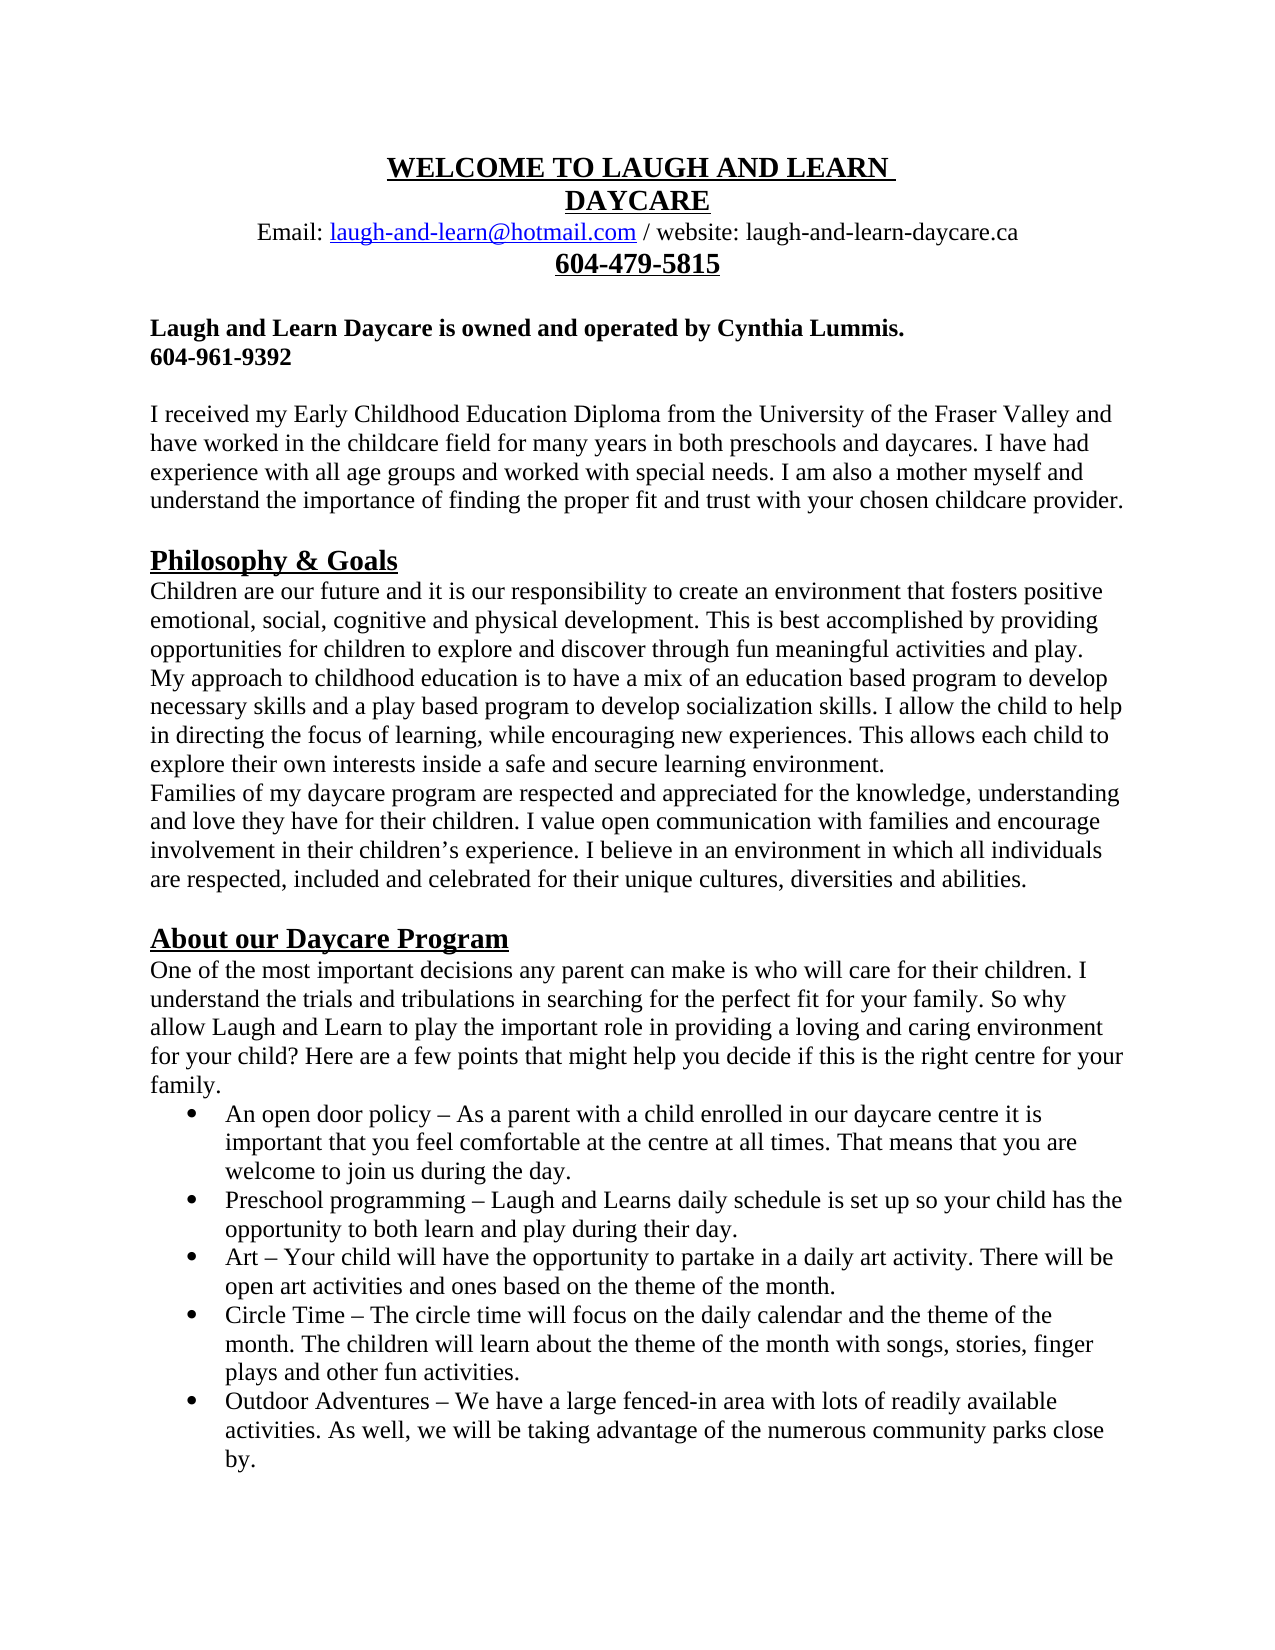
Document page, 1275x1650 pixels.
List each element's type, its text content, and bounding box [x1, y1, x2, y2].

text One of the most important decisions any parent can make is who will care for their children. I understand the trials and tribulations in searching for the perfect fit for your family. So why allow Laugh and Learn to play the important role in providing a loving and caring environment for your child? Here are a few points that might help you decide if this is the right centre for your family. [150, 955, 1125, 1099]
text I received my Early Childhood Education Diploma from the University of the Fraser Valley and have worked in the childcare field for many years in both preschools and daycares. I have had experience with all age groups and worked with special needs. I am also a mother myself and understand the importance of finding the proper fit and trust with your chosen childcare provider. [150, 399, 1125, 514]
text 604-479-5815 [150, 246, 1125, 279]
subtitle DAYCARE [150, 183, 1125, 217]
text Families of my daycare program are respected and appreciated for the knowledge, understanding and love they have for their children. I value open communication with families and encourage involvement in their children’s experience. I believe in an environment in which all individuals are respected, included and celebrated for their unique cultures, diversities and abilities. [150, 778, 1125, 893]
subtitle WELCOME TO LAUGH AND LEARN [150, 150, 1125, 183]
list An open door policy – As a parent with a child enrolled in our daycare centre it is important that you feel comfortable at the centre at all times. That means that you are welcome to join us during the day. [187, 1099, 1125, 1185]
text My approach to childhood education is to have a mix of an education based program to develop necessary skills and a play based program to develop socialization skills. I allow the child to help in directing the focus of learning, while encouraging new experiences. This allows each child to explore their own interests inside a safe and secure learning environment. [150, 663, 1125, 778]
list Art – Your child will have the opportunity to partake in a daily art activity. There will be open art activities and ones based on the theme of the month. [187, 1242, 1125, 1300]
list Outdoor Adventures – We have a large fenced-in area with lots of readily available activities. As well, we will be taking advantage of the numerous community parks close by. [187, 1386, 1125, 1472]
text Email: laugh-and-learn@hotmail.com / website: laugh-and-learn-daycare.ca [150, 217, 1125, 246]
text Children are our future and it is our responsibility to create an environment that fosters positive emotional, social, cognitive and physical development. This is best accomplished by providing opportunities for children to explore and discover through fun meaningful activities and play. [150, 576, 1125, 663]
subtitle About our Daycare Program [150, 921, 1125, 955]
list Preschool programming – Laugh and Learns daily schedule is set up so your child has the opportunity to both learn and play during their day. [187, 1185, 1125, 1242]
text Laugh and Learn Daycare is owned and operated by Cynthia Lummis. [150, 313, 1125, 342]
list Circle Time – The circle time will focus on the daily calendar and the theme of the month. The children will learn about the theme of the month with songs, stories, finger plays and other fun activities. [187, 1300, 1125, 1386]
subtitle Philosophy & Goals [150, 543, 1125, 576]
text 604-961-9392 [150, 342, 1125, 370]
